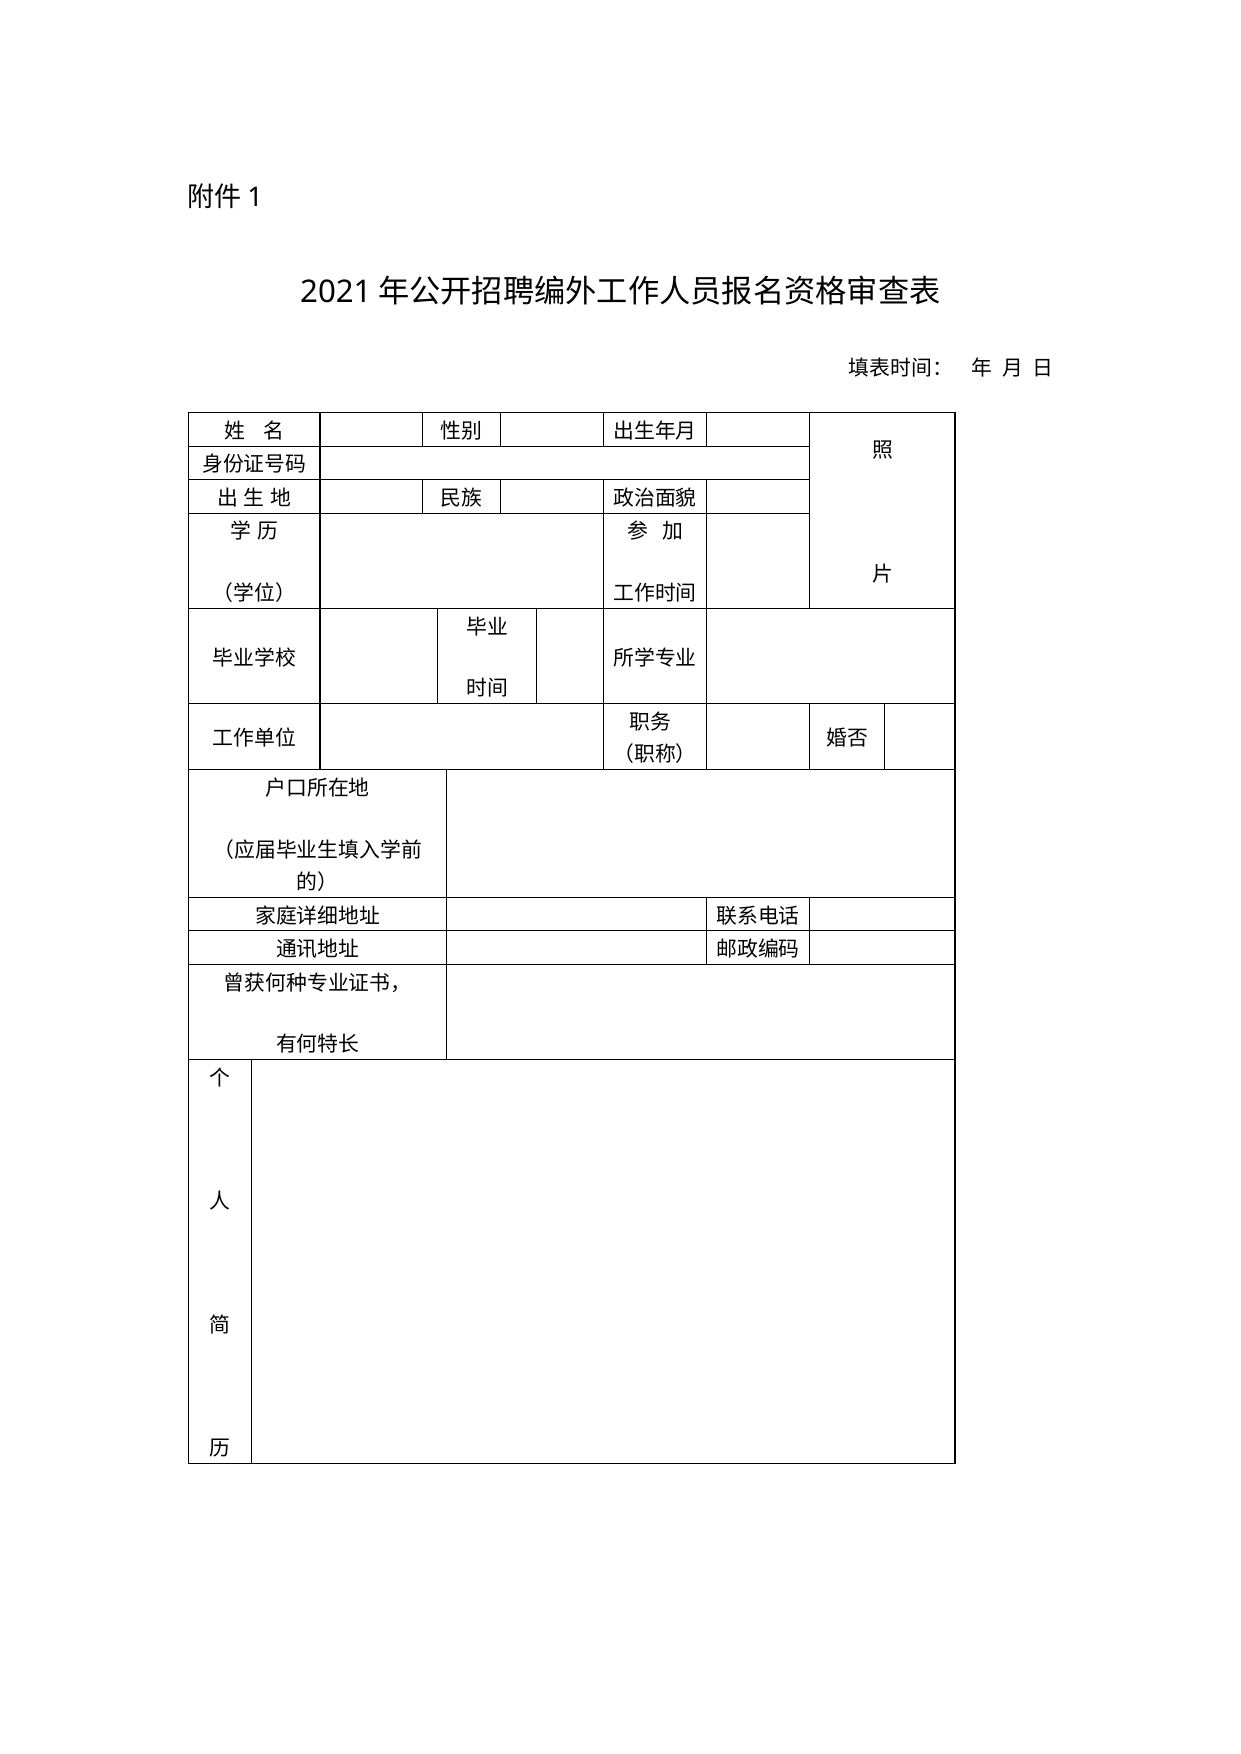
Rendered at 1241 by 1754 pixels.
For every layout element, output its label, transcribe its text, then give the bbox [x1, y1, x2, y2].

table_cell 所学专业 [604, 609, 706, 703]
table_cell [447, 931, 706, 964]
table_cell [447, 770, 954, 897]
text 填表时间： 年 月 日 [187, 350, 1053, 383]
table_cell [885, 704, 954, 769]
table_cell [252, 1060, 954, 1463]
table_cell [707, 480, 809, 513]
table_cell 工作单位 [189, 704, 319, 769]
table_cell 身份证号码 [189, 447, 319, 479]
table_cell 联系电话 [707, 898, 809, 930]
table_header 性别 [423, 413, 500, 446]
table_cell 职务 （职称） [604, 704, 706, 769]
table_cell [501, 480, 603, 513]
table_header [321, 413, 422, 446]
table_cell [321, 704, 603, 769]
table_cell 邮政编码 [707, 931, 809, 964]
table_cell 个 人 简 历 [189, 1060, 251, 1463]
table_header 出生年月 [604, 413, 706, 446]
table_cell 参 加 工作时间 [604, 514, 706, 608]
table_cell [537, 609, 603, 703]
table_cell 出 生 地 [189, 480, 319, 513]
text 附件1 [187, 162, 1053, 227]
table_cell 通讯地址 [189, 931, 446, 964]
text 2021年公开招聘编外工作人员报名资格审查表 [187, 256, 1053, 321]
table_cell 民族 [423, 480, 500, 513]
table_cell [707, 609, 954, 703]
table_cell 学 历 （学位） [189, 514, 319, 608]
table_cell [707, 704, 809, 769]
table_cell [321, 447, 809, 479]
table_cell [707, 514, 809, 608]
table_cell 毕业学校 [189, 609, 319, 703]
table_cell 婚否 [810, 704, 884, 769]
table_header 姓 名 [189, 413, 319, 446]
table_cell [810, 898, 954, 930]
table_header 照 片 [810, 413, 954, 608]
table_cell 家庭详细地址 [189, 898, 446, 930]
table_cell [447, 898, 706, 930]
table_cell 户口所在地 （应届毕业生填入学前的） [189, 770, 446, 897]
table_cell [321, 514, 603, 608]
table_cell [321, 480, 422, 513]
table_cell [810, 931, 954, 964]
table_cell [321, 609, 437, 703]
table_cell 毕业 时间 [438, 609, 536, 703]
table_header [707, 413, 809, 446]
table_cell 政治面貌 [604, 480, 706, 513]
table_header [501, 413, 603, 446]
table_cell 曾获何种专业证书， 有何特长 [189, 965, 446, 1059]
table_cell [447, 965, 954, 1059]
